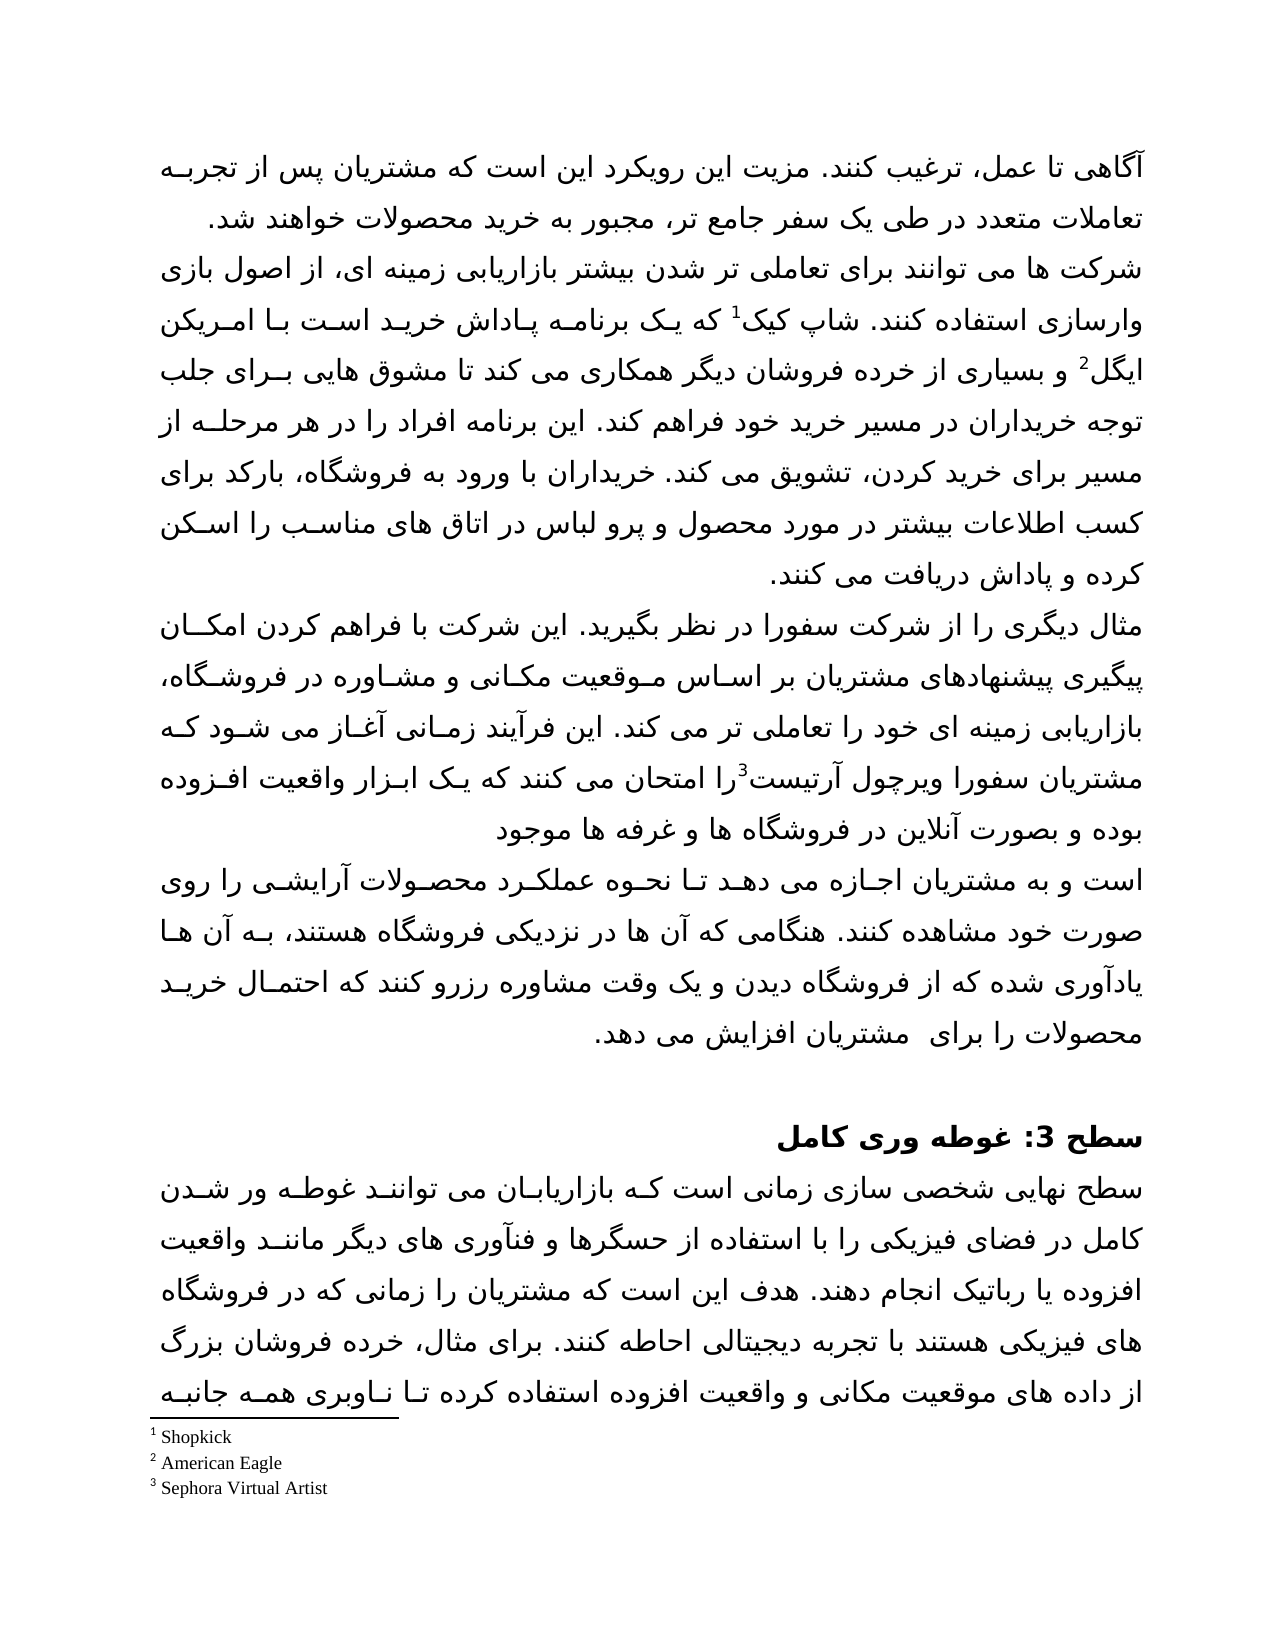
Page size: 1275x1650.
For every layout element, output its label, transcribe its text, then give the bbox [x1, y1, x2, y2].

text سطح 3: غوطه وری کامل [159, 1120, 1144, 1154]
text است و به مشتریان اجازه می دهد تا نحوه عملکرد محصولات آرایشی را روی صورت خود مشاهده کنند. هنگامی که آن ها در نزدیکی فروشگاه هستند، به آن ها یادآوری شده که از فروشگاه دیدن و یک وقت مشاوره رزرو کنند که احتمال خرید محصولات را برای مشتریان افزایش می دهد. [159, 863, 1144, 1050]
text مثال دیگری را از شرکت سفورا در نظر بگیرید. این شرکت با فراهم کردن امکان پیگیری پیشنهادهای مشتریان بر اساس موقعیت مکانی و مشاوره در فروشگاه، بازاریابی زمینه ای خود را تعاملی تر می کند. این فرآیند زمانی آغاز می شود که مشتریان سفورا ویرچول آرتیسترا امتحان می کنند که یک ابزار واقعیت افزوده بوده و بصورت آنلاین در فروشگاه ها و غرفه ها موجود [159, 608, 1144, 846]
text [159, 1171, 1144, 1409]
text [159, 150, 1144, 235]
text شرکت ها می توانند برای تعاملی تر شدن بیشتر بازاریابی زمینه ای، از اصول بازی وارسازی استفاده کنند. شاپ کیک که یک برنامه پاداش خرید است با امریکن ایگل و بسیاری از خرده فروشان دیگر همکاری می کند تا مشوق هایی برای جلب توجه خریداران در مسیر خرید خود فراهم کند. این برنامه افراد را در هر مرحله از مسیر برای خرید کردن، تشویق می کند. خریداران با ورود به فروشگاه، بارکد برای کسب اطلاعات بیشتر در مورد محصول و پرو لباس در اتاق های مناسب را اسکن کرده و پاداش دریافت می کنند. [159, 252, 1144, 591]
